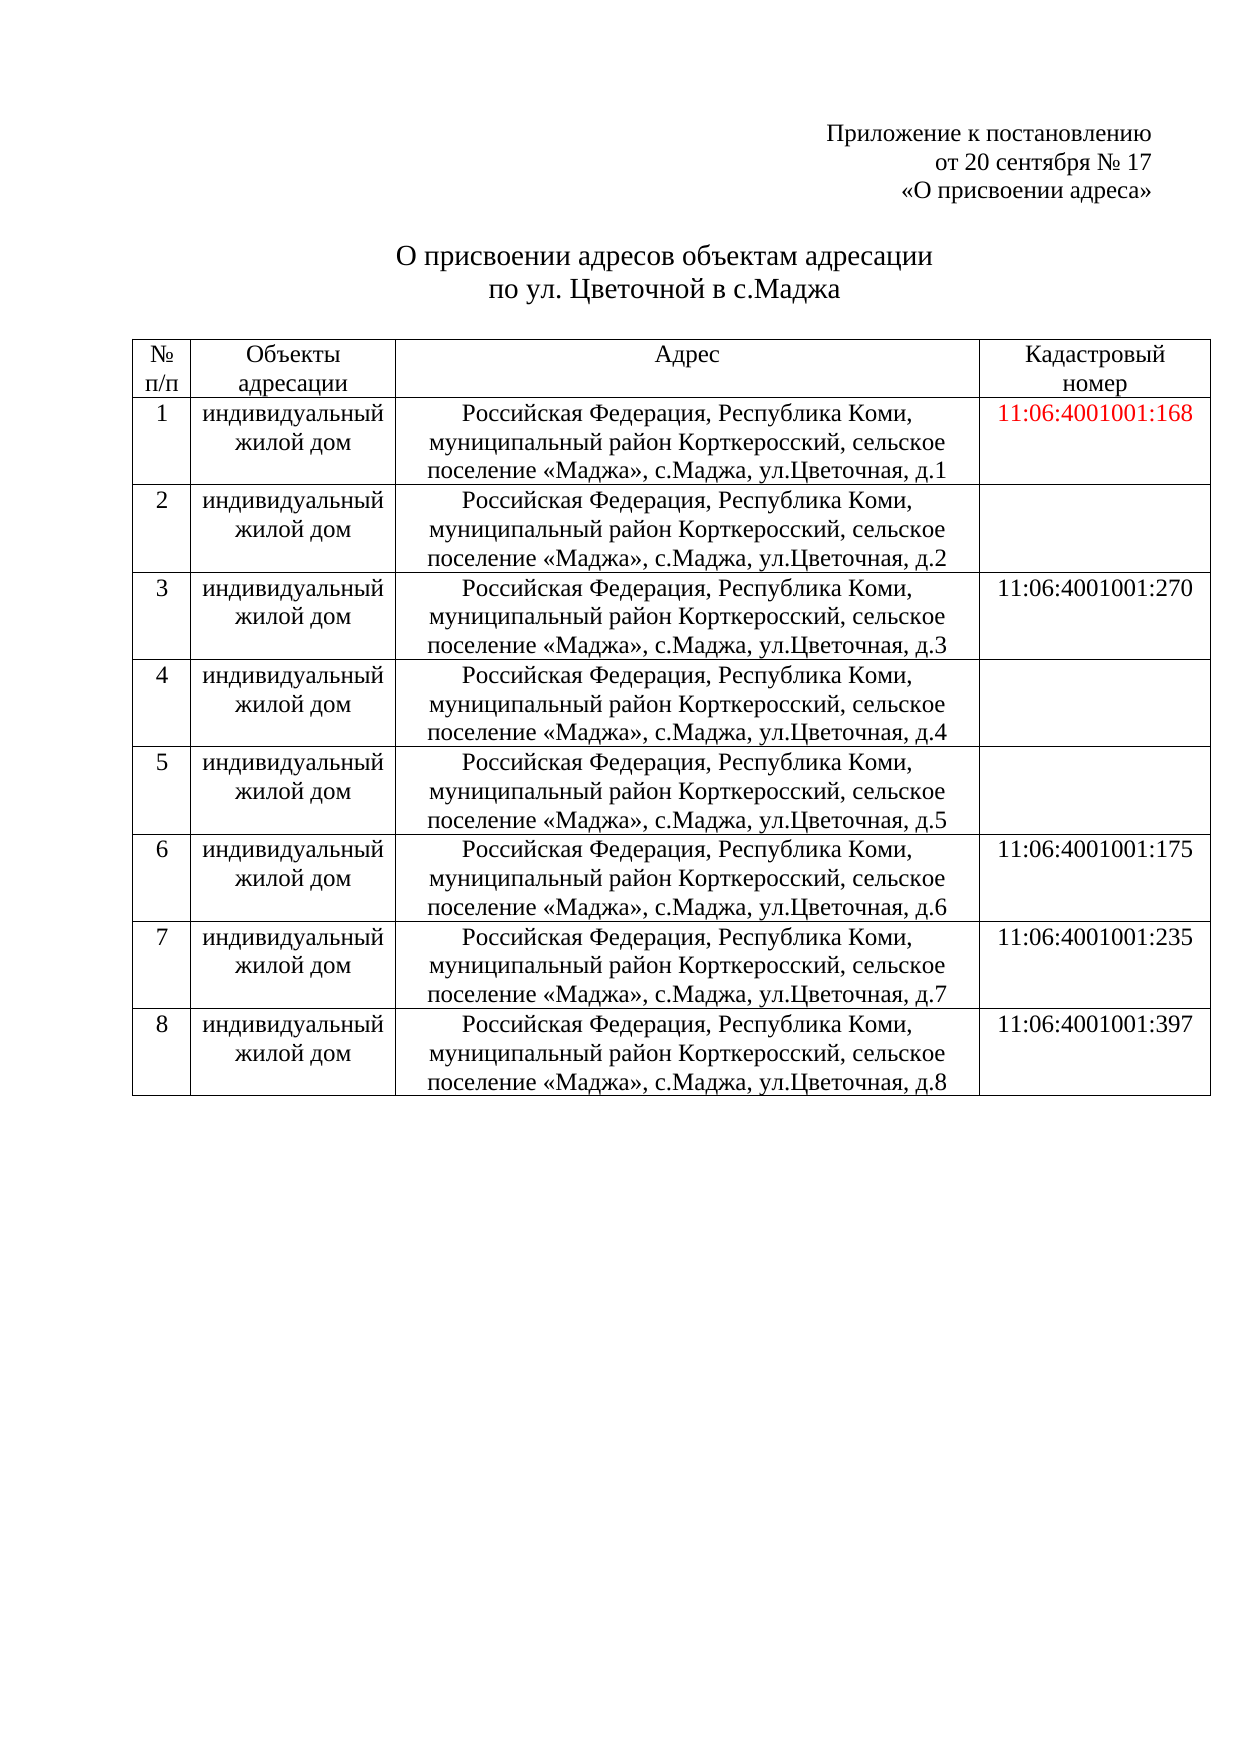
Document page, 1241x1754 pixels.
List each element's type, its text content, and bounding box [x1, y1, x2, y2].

table_cell 11:06:4001001:270 [980, 573, 1210, 659]
table_cell Российская Федерация, Республика Коми, муниципальный район Корткеросский, сельское поселение «Маджа», с.Маджа, ул.Цветочная, д.6 [396, 835, 979, 921]
table_cell [980, 747, 1210, 833]
table_cell 7 [133, 922, 190, 1008]
table_cell индивидуальный жилой дом [191, 398, 395, 484]
table_cell 2 [133, 485, 190, 572]
table_cell Российская Федерация, Республика Коми, муниципальный район Корткеросский, сельское поселение «Маджа», с.Маджа, ул.Цветочная, д.3 [396, 573, 979, 659]
table_cell 8 [133, 1009, 190, 1095]
table_header № п/п [133, 340, 190, 397]
table_header Кадастровый номер [980, 340, 1210, 397]
text по ул. Цветочной в с.Маджа [177, 271, 1152, 305]
table_cell 4 [133, 660, 190, 746]
table_cell 3 [133, 573, 190, 659]
table_cell Российская Федерация, Республика Коми, муниципальный район Корткеросский, сельское поселение «Маджа», с.Маджа, ул.Цветочная, д.1 [396, 398, 979, 484]
text «О присвоении адреса» [177, 176, 1152, 204]
table_cell 11:06:4001001:175 [980, 835, 1210, 921]
text Приложение к постановлению [177, 118, 1152, 147]
table_cell 11:06:4001001:168 [980, 398, 1210, 484]
table_cell [980, 660, 1210, 746]
table_cell Российская Федерация, Республика Коми, муниципальный район Корткеросский, сельское поселение «Маджа», с.Маджа, ул.Цветочная, д.8 [396, 1009, 979, 1095]
table_cell Российская Федерация, Республика Коми, муниципальный район Корткеросский, сельское поселение «Маджа», с.Маджа, ул.Цветочная, д.2 [396, 485, 979, 572]
table_cell Российская Федерация, Республика Коми, муниципальный район Корткеросский, сельское поселение «Маджа», с.Маджа, ул.Цветочная, д.4 [396, 660, 979, 746]
table_cell Российская Федерация, Республика Коми, муниципальный район Корткеросский, сельское поселение «Маджа», с.Маджа, ул.Цветочная, д.7 [396, 922, 979, 1008]
table_cell [980, 485, 1210, 572]
table_header Объекты адресации [191, 340, 395, 397]
table_cell 6 [133, 835, 190, 921]
table_cell 5 [133, 747, 190, 833]
table_cell 11:06:4001001:397 [980, 1009, 1210, 1095]
table_cell индивидуальный жилой дом [191, 1009, 395, 1095]
table_cell 11:06:4001001:235 [980, 922, 1210, 1008]
table_cell индивидуальный жилой дом [191, 485, 395, 572]
table_cell Российская Федерация, Республика Коми, муниципальный район Корткеросский, сельское поселение «Маджа», с.Маджа, ул.Цветочная, д.5 [396, 747, 979, 833]
table_cell индивидуальный жилой дом [191, 922, 395, 1008]
table_header Адрес [396, 340, 979, 397]
table_cell индивидуальный жилой дом [191, 747, 395, 833]
text О присвоении адресов объектам адресации [177, 238, 1152, 271]
text от 20 сентября № 17 [177, 147, 1152, 176]
table_cell индивидуальный жилой дом [191, 660, 395, 746]
table_cell индивидуальный жилой дом [191, 835, 395, 921]
table_cell индивидуальный жилой дом [191, 573, 395, 659]
table_cell 1 [133, 398, 190, 484]
